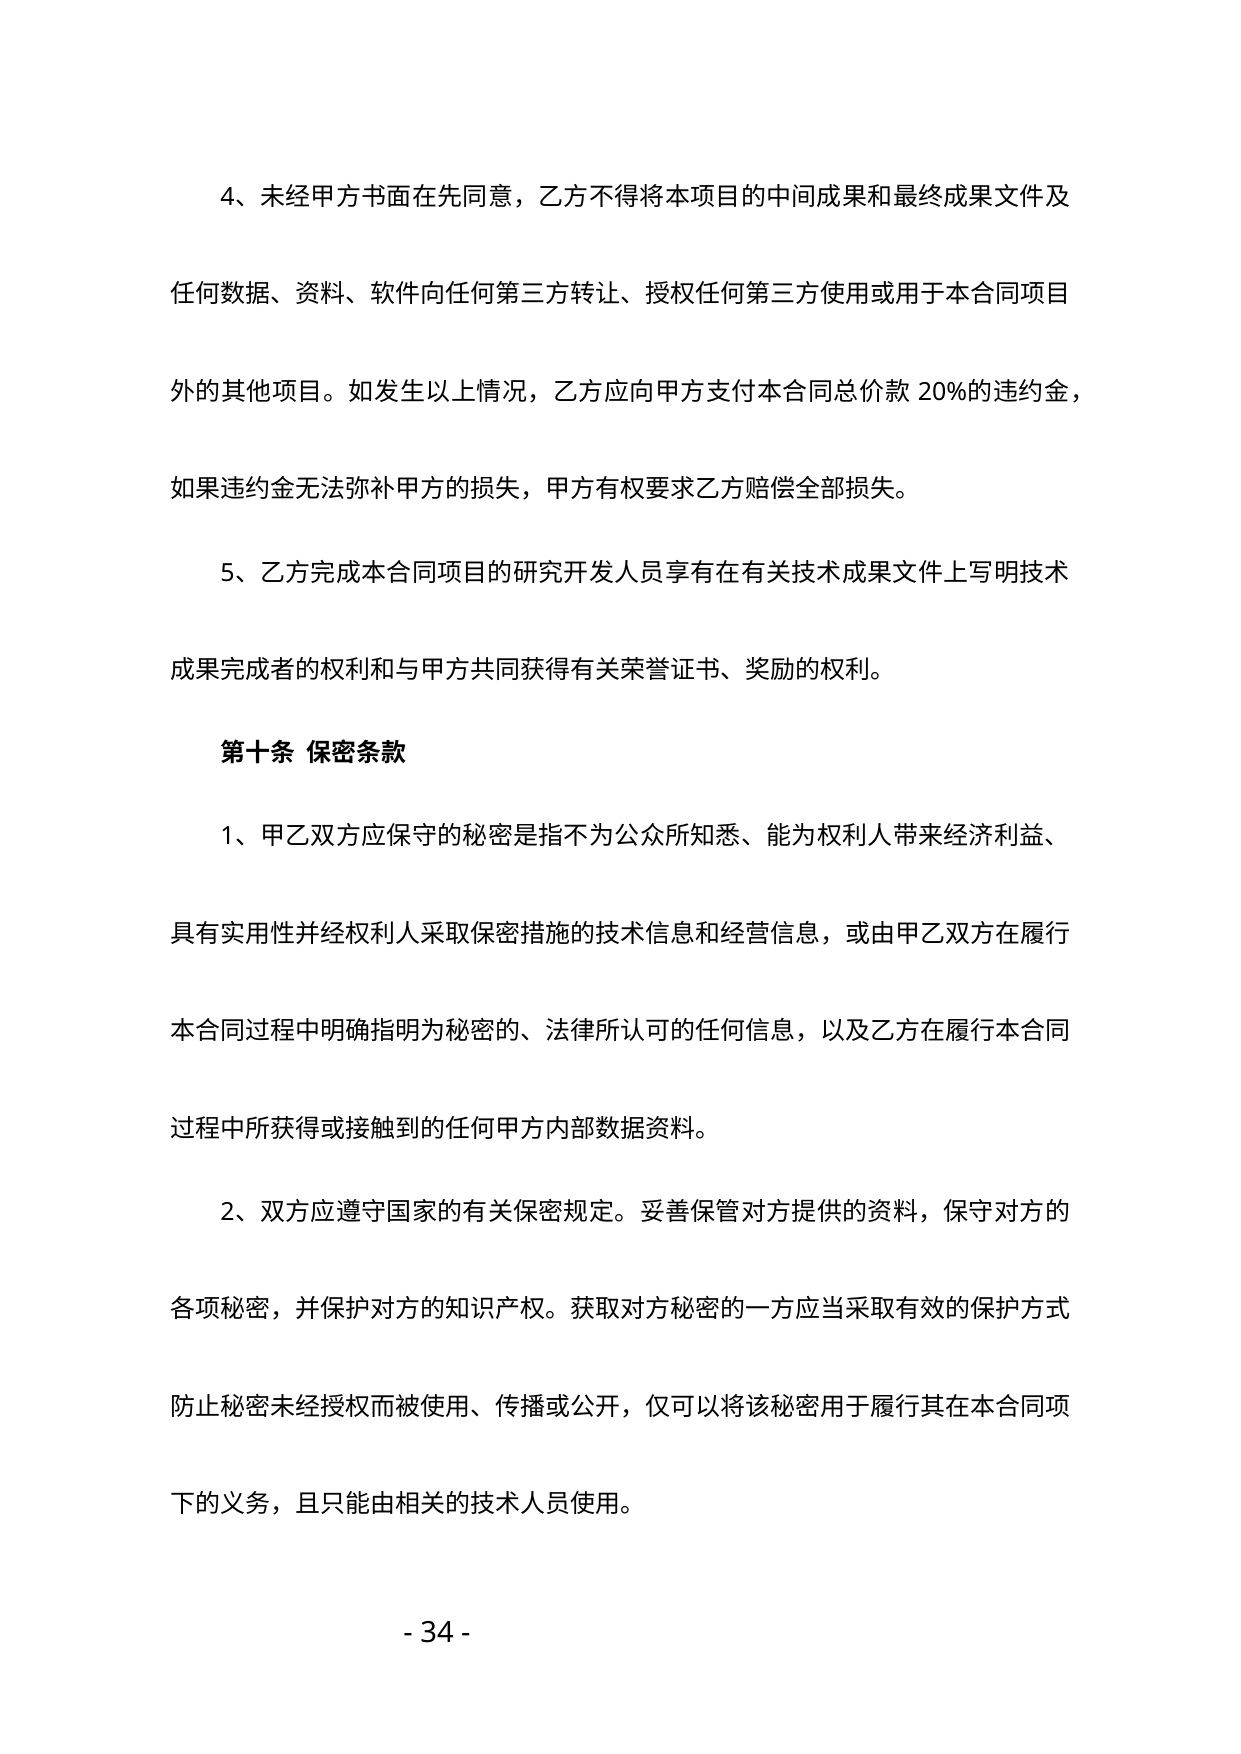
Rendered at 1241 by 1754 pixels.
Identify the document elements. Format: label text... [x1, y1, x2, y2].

text 4、未经甲方书面在先同意，乙方不得将本项目的中间成果和最终成果文件及任何数据、资料、软件向任何第三方转让、授权任何第三方使用或用于本合同项目外的其他项目。如发生以上情况，乙方应向甲方支付本合同总价款20%的违约金，如果违约金无法弥补甲方的损失，甲方有权要求乙方赔偿全部损失。 [170, 162, 1070, 519]
text 5、乙方完成本合同项目的研究开发人员享有在有关技术成果文件上写明技术成果完成者的权利和与甲方共同获得有关荣誉证书、奖励的权利。 [170, 538, 1070, 700]
text 2、双方应遵守国家的有关保密规定。妥善保管对方提供的资料，保守对方的各项秘密，并保护对方的知识产权。获取对方秘密的一方应当采取有效的保护方式防止秘密未经授权而被使用、传播或公开，仅可以将该秘密用于履行其在本合同项下的义务，且只能由相关的技术人员使用。 [170, 1177, 1070, 1534]
text 1、甲乙双方应保守的秘密是指不为公众所知悉、能为权利人带来经济利益、具有实用性并经权利人采取保密措施的技术信息和经营信息，或由甲乙双方在履行本合同过程中明确指明为秘密的、法律所认可的任何信息，以及乙方在履行本合同过程中所获得或接触到的任何甲方内部数据资料。 [170, 801, 1070, 1159]
text 第十条 保密条款 [170, 718, 1070, 783]
